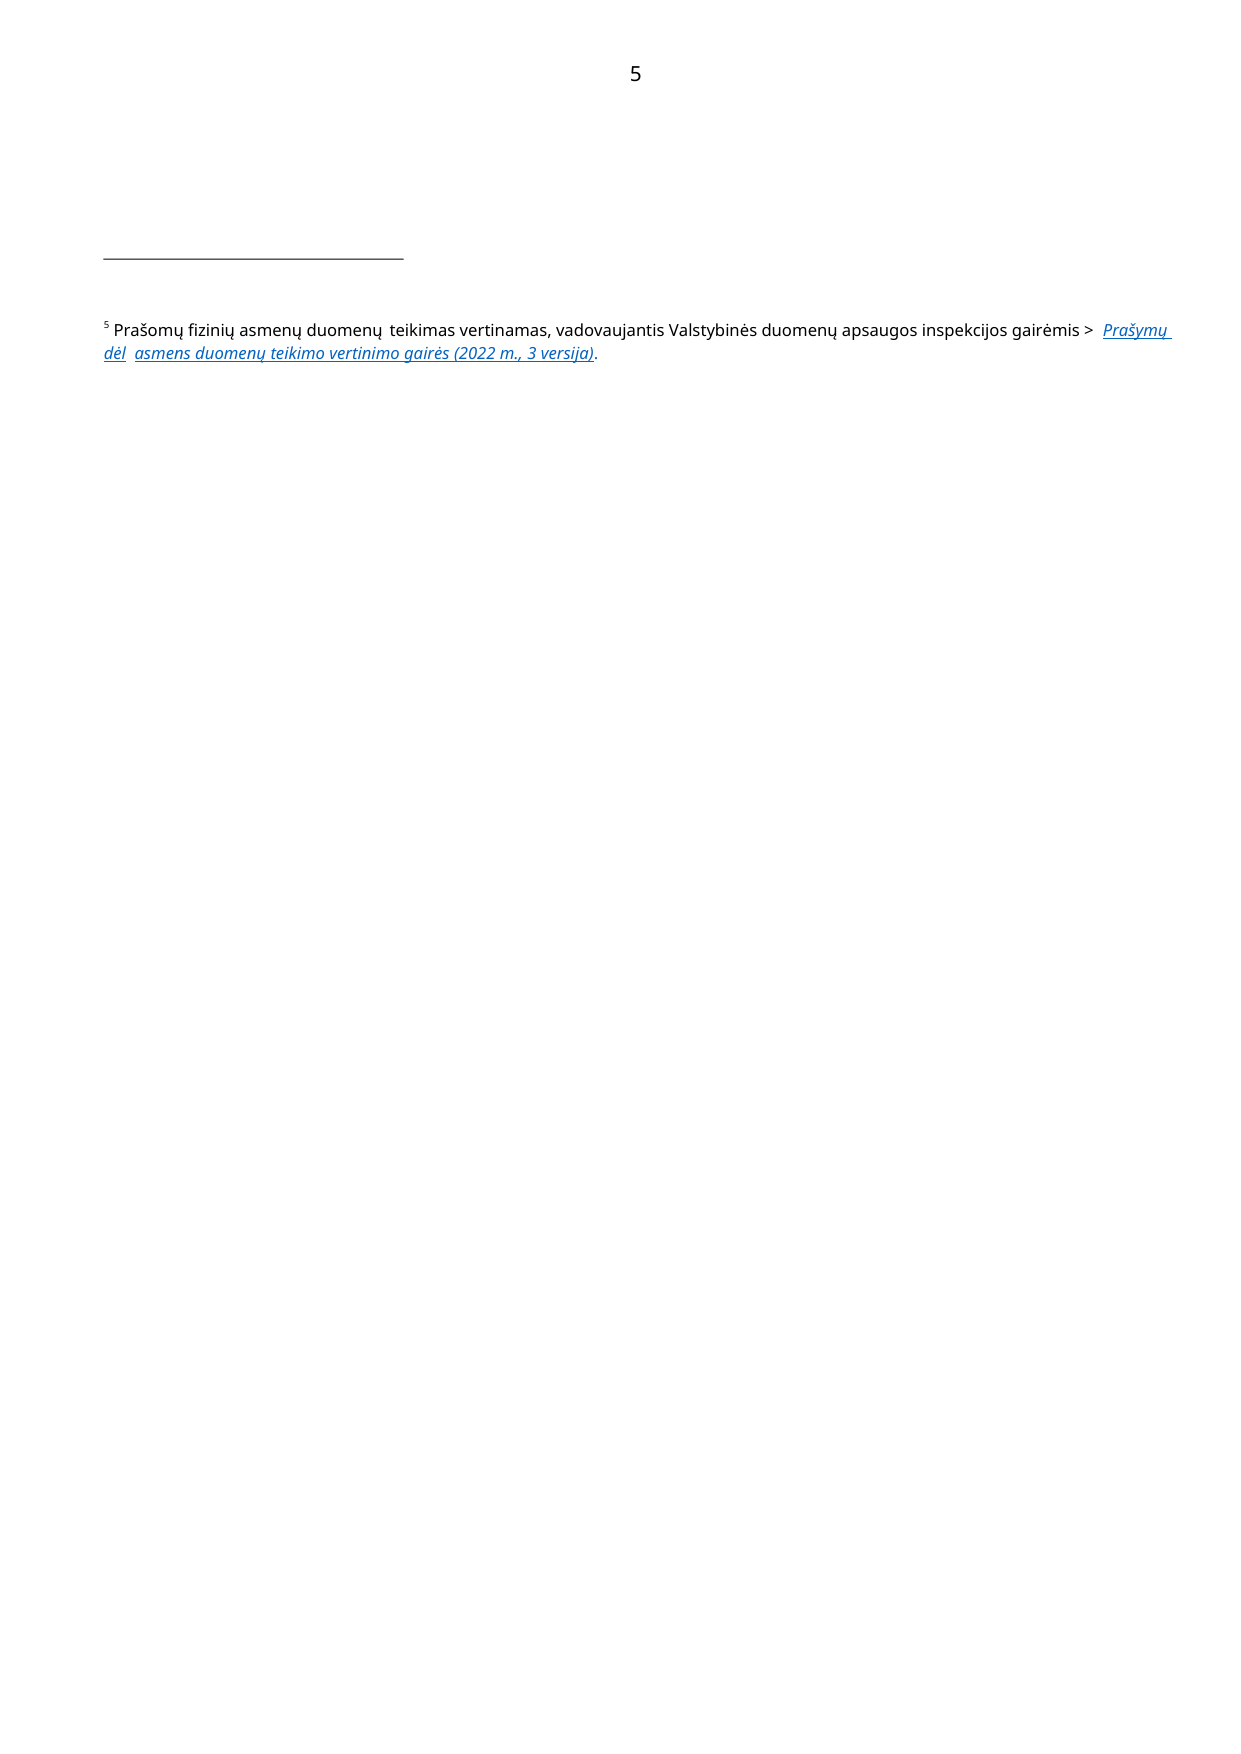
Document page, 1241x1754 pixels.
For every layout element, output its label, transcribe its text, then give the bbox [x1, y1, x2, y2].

text 5 Prašomų fizinių asmenų duomenų teikimas vertinamas, vadovaujantis Valstybinės duomenų apsaugos inspekcijos gairėmis > Prašymų dėl asmens duomenų teikimo vertinimo gairės (2022 m., 3 versija). [103, 319, 1186, 364]
